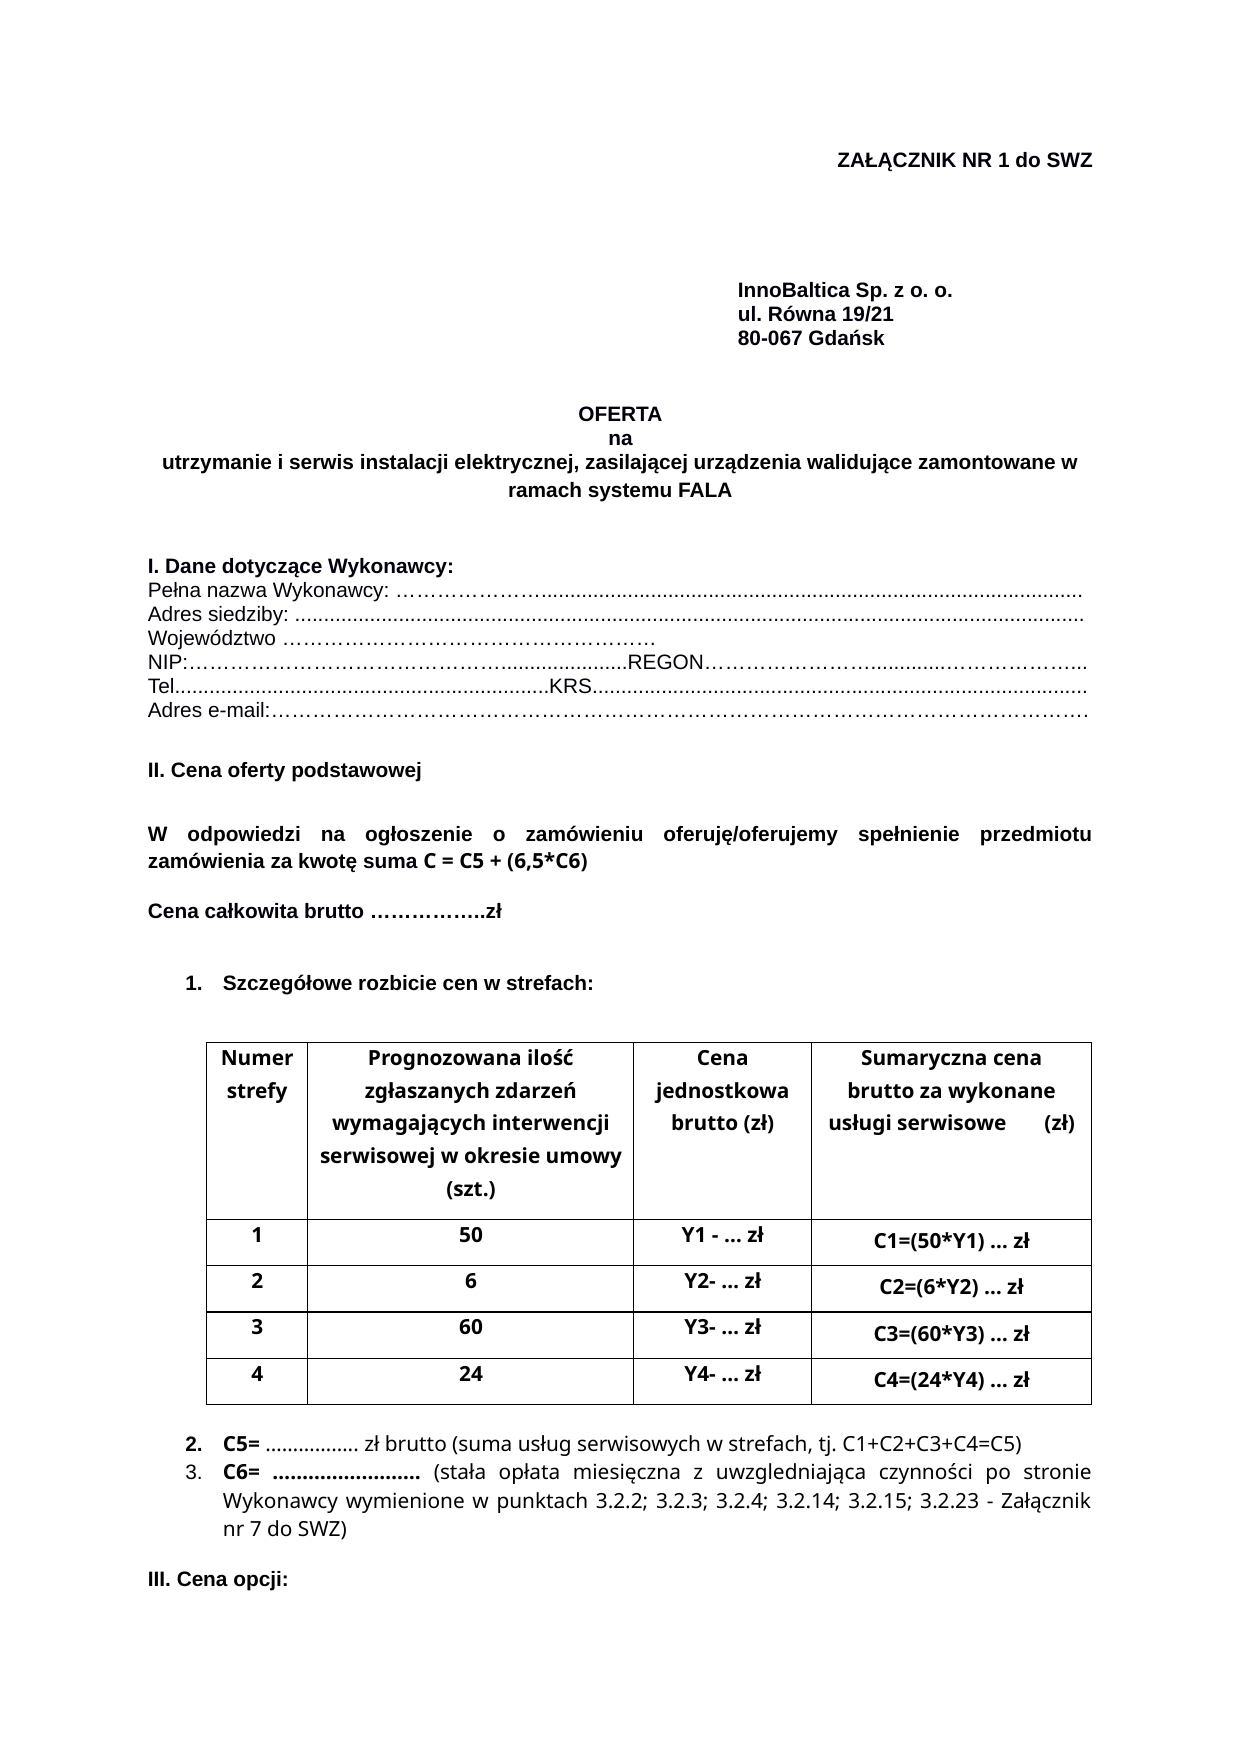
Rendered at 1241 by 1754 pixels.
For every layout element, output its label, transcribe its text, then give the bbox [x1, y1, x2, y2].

table_header Sumaryczna cena brutto za wykonane usługi serwisowe (zł) [812, 1043, 1091, 1219]
table_cell Y1 - … zł [634, 1220, 811, 1265]
text III. Cena opcji: [148, 1567, 1093, 1591]
table_cell 1 [207, 1220, 307, 1265]
table_header Prognozowana ilość zgłaszanych zdarzeń wymagających interwencji serwisowej w okresie umowy (szt.) [308, 1043, 633, 1219]
text utrzymanie i serwis instalacji elektrycznej, zasilającej urządzenia walidujące zamontowane w ramach systemu FALA [148, 450, 1093, 501]
text na [148, 426, 1093, 450]
text 80-067 Gdańsk [738, 325, 1093, 349]
text ul. Równa 19/21 [738, 301, 1093, 325]
table_cell 3 [207, 1313, 307, 1358]
text ZAŁĄCZNIK NR 1 do SWZ [148, 148, 1093, 172]
text II. Cena oferty podstawowej [148, 758, 1093, 782]
table_cell 60 [308, 1313, 633, 1358]
text Tel.................................................................KRS...................................................................................... [148, 674, 1093, 698]
table_cell C2=(6*Y2) … zł [812, 1266, 1091, 1311]
table_cell C4=(24*Y4) … zł [812, 1359, 1091, 1404]
table_cell C3=(60*Y3) … zł [812, 1313, 1091, 1358]
table_cell C1=(50*Y1) … zł [812, 1220, 1091, 1265]
text W odpowiedzi na ogłoszenie o zamówieniu oferuję/oferujemy spełnienie przedmiotu zamówienia za kwotę suma C = C5 + (6,5*C6) [148, 822, 1093, 874]
table_cell 4 [207, 1359, 307, 1404]
text OFERTA [148, 402, 1093, 426]
text Adres siedziby: ......................................................................................................................................... [148, 602, 1093, 626]
table_cell Y3- … zł [634, 1313, 811, 1358]
text InnoBaltica Sp. z o. o. [738, 277, 1093, 301]
list C6= ……………………. (stała opłata miesięczna z uwzgledniająca czynności po stronie Wykonawcy wymienione w punktach 3.2.2; 3.2.3; 3.2.4; 3.2.14; 3.2.15; 3.2.23 - Załącznik nr 7 do SWZ) [185, 1457, 1093, 1543]
text Adres e-mail:………………………………………………………………………………………………………. [148, 698, 1093, 722]
table_cell 6 [308, 1266, 633, 1311]
list Szczegółowe rozbicie cen w strefach: [185, 970, 1093, 994]
text Cena całkowita brutto ……………..zł [148, 898, 1093, 922]
table_cell 2 [207, 1266, 307, 1311]
table_cell Y2- … zł [634, 1266, 811, 1311]
list C5= …………….. zł brutto (suma usług serwisowych w strefach, tj. C1+C2+C3+C4=C5) [185, 1429, 1093, 1457]
text NIP:………………………………………......................REGON…………………….............………………... [148, 650, 1093, 674]
table_header Numer strefy [207, 1043, 307, 1219]
table_cell 50 [308, 1220, 633, 1265]
text I. Dane dotyczące Wykonawcy: [148, 554, 1093, 578]
table_cell 24 [308, 1359, 633, 1404]
text Województwo ……………………………………………… [148, 626, 1093, 650]
table_cell Y4- … zł [634, 1359, 811, 1404]
text Pełna nazwa Wykonawcy: ………………….............................................................................................. [148, 578, 1093, 602]
table_header Cena jednostkowa brutto (zł) [634, 1043, 811, 1219]
